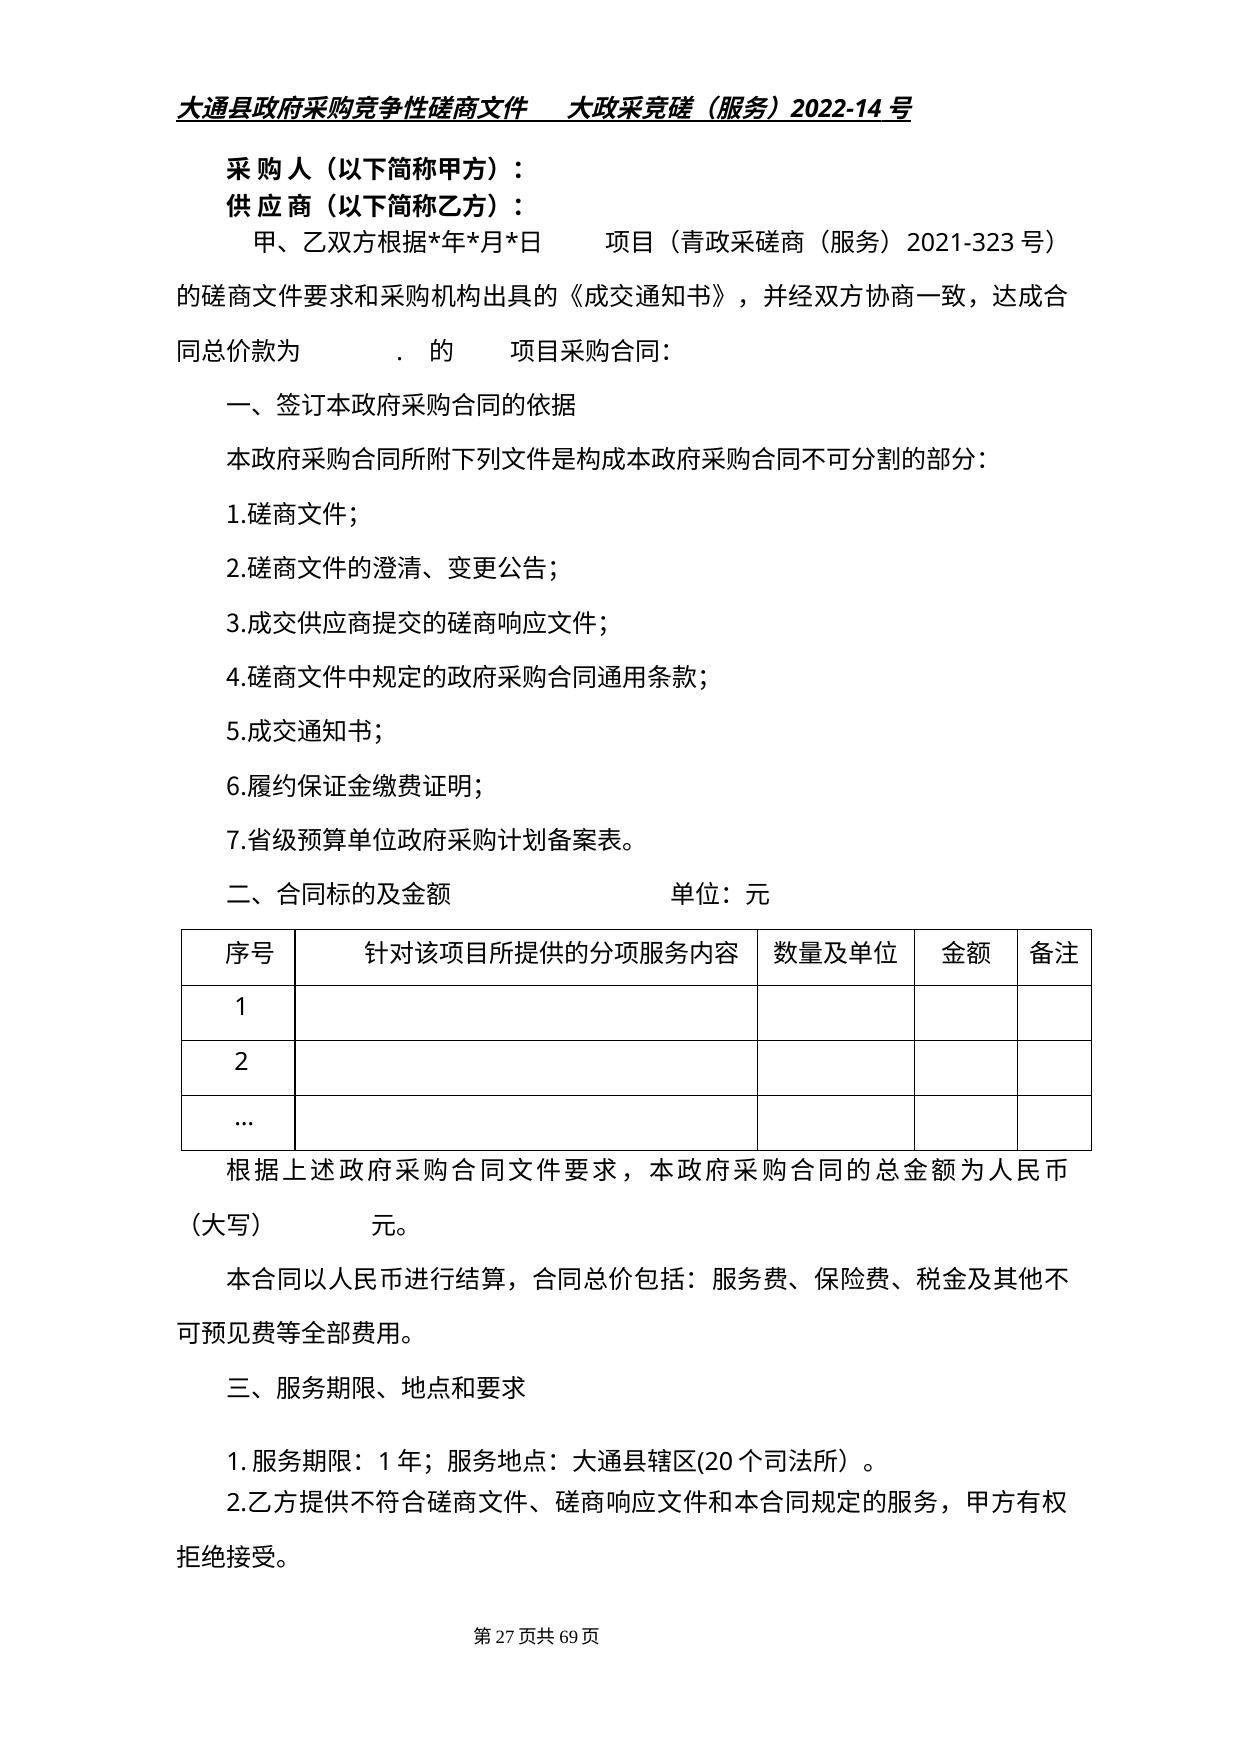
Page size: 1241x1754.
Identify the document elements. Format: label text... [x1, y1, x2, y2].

table_cell [1018, 1041, 1091, 1095]
table_cell 2 [182, 1041, 294, 1095]
text 7.省级预算单位政府采购计划备案表。 [176, 821, 1070, 857]
text 根据上述政府采购合同文件要求，本政府采购合同的总金额为人民币 （大写） 元。 [176, 1151, 1070, 1241]
text 供 应 商（以下简称乙方）： [176, 186, 1070, 222]
text 三、服务期限、地点和要求 [176, 1368, 1070, 1404]
text 二、合同标的及金额 单位：元 [176, 875, 1070, 911]
text 采 购 人（以下简称甲方）： [176, 150, 1070, 186]
table_cell [758, 1041, 914, 1095]
text 3.成交供应商提交的磋商响应文件； [176, 603, 1070, 639]
table_cell [758, 1096, 914, 1150]
table_cell [915, 986, 1017, 1039]
table_cell [296, 1041, 757, 1095]
text 2.磋商文件的澄清、变更公告； [176, 549, 1070, 585]
text 本合同以人民币进行结算，合同总价包括：服务费、保险费、税金及其他不可预见费等全部费用。 [176, 1259, 1070, 1350]
table_cell [1018, 986, 1091, 1039]
text 6.履约保证金缴费证明； [176, 766, 1070, 802]
table_header 序号 [182, 930, 294, 984]
text 2.乙方提供不符合磋商文件、磋商响应文件和本合同规定的服务，甲方有权拒绝接受。 [176, 1483, 1070, 1573]
table_cell [915, 1096, 1017, 1150]
table_cell [1018, 1096, 1091, 1150]
text 本政府采购合同所附下列文件是构成本政府采购合同不可分割的部分： [176, 440, 1070, 476]
list 1. 服务期限：1年；服务地点：大通县辖区(20个司法所）。 [176, 1423, 1070, 1483]
table_cell [296, 986, 757, 1039]
text 甲、乙双方根据*年*月*日 项目（青政采磋商（服务）2021-323号）的磋商文件要求和采购机构出具的《成交通知书》，并经双方协商一致，达成合同总价款为 . 的 项目采购合同： [176, 222, 1070, 367]
table_header 备注 [1018, 930, 1091, 984]
text 4.磋商文件中规定的政府采购合同通用条款； [176, 657, 1070, 694]
text 一、签订本政府采购合同的依据 [176, 386, 1070, 422]
text 1.磋商文件； [176, 494, 1070, 531]
table_cell [915, 1041, 1017, 1095]
table_cell [758, 986, 914, 1039]
table_cell … [182, 1096, 294, 1150]
table_header 金额 [915, 930, 1017, 984]
table_cell [296, 1096, 757, 1150]
table_header 数量及单位 [758, 930, 914, 984]
table_header 针对该项目所提供的分项服务内容 [296, 930, 757, 984]
table_cell 1 [182, 986, 294, 1039]
text 5.成交通知书； [176, 712, 1070, 748]
